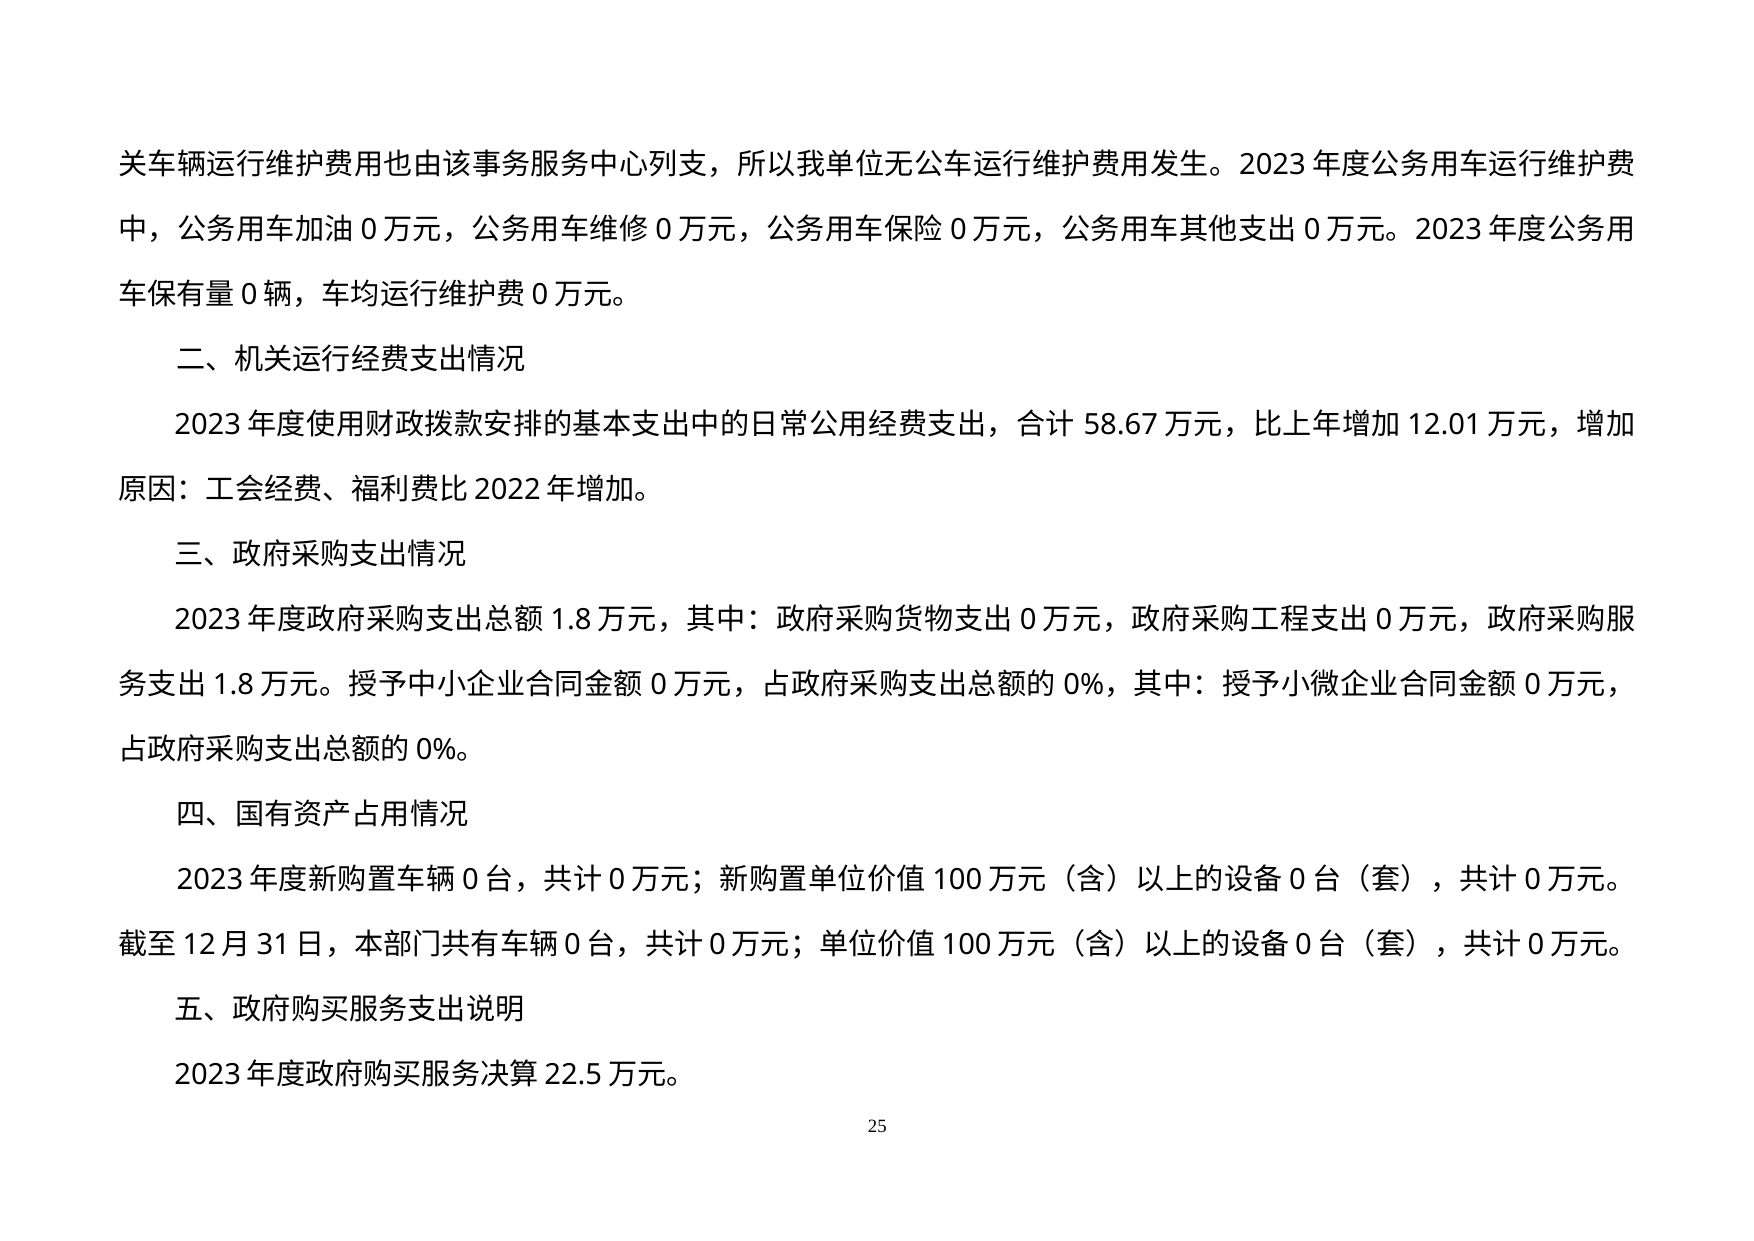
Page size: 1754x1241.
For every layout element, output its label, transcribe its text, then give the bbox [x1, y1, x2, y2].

text 五、政府购买服务支出说明 [118, 974, 1636, 1039]
text 2023年度新购置车辆0台，共计0万元；新购置单位价值100万元（含）以上的设备0台（套），共计0万元。截至12月31日，本部门共有车辆0台，共计0万元；单位价值100万元（含）以上的设备0台（套），共计0万元。 [118, 844, 1636, 974]
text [118, 129, 1636, 324]
text 2023年度政府采购支出总额1.8万元，其中：政府采购货物支出0万元，政府采购工程支出0万元，政府采购服务支出1.8万元。授予中小企业合同金额0万元，占政府采购支出总额的0%，其中：授予小微企业合同金额0万元，占政府采购支出总额的0%。 [118, 584, 1636, 779]
text 三、政府采购支出情况 [174, 519, 1636, 584]
text 二、机关运行经费支出情况 [118, 324, 1636, 389]
text 四、国有资产占用情况 [118, 779, 1636, 844]
text 2023年度政府购买服务决算22.5万元。 [118, 1039, 1636, 1104]
text 2023年度使用财政拨款安排的基本支出中的日常公用经费支出，合计58.67万元，比上年增加12.01万元，增加原因：工会经费、福利费比2022年增加。 [118, 389, 1636, 519]
